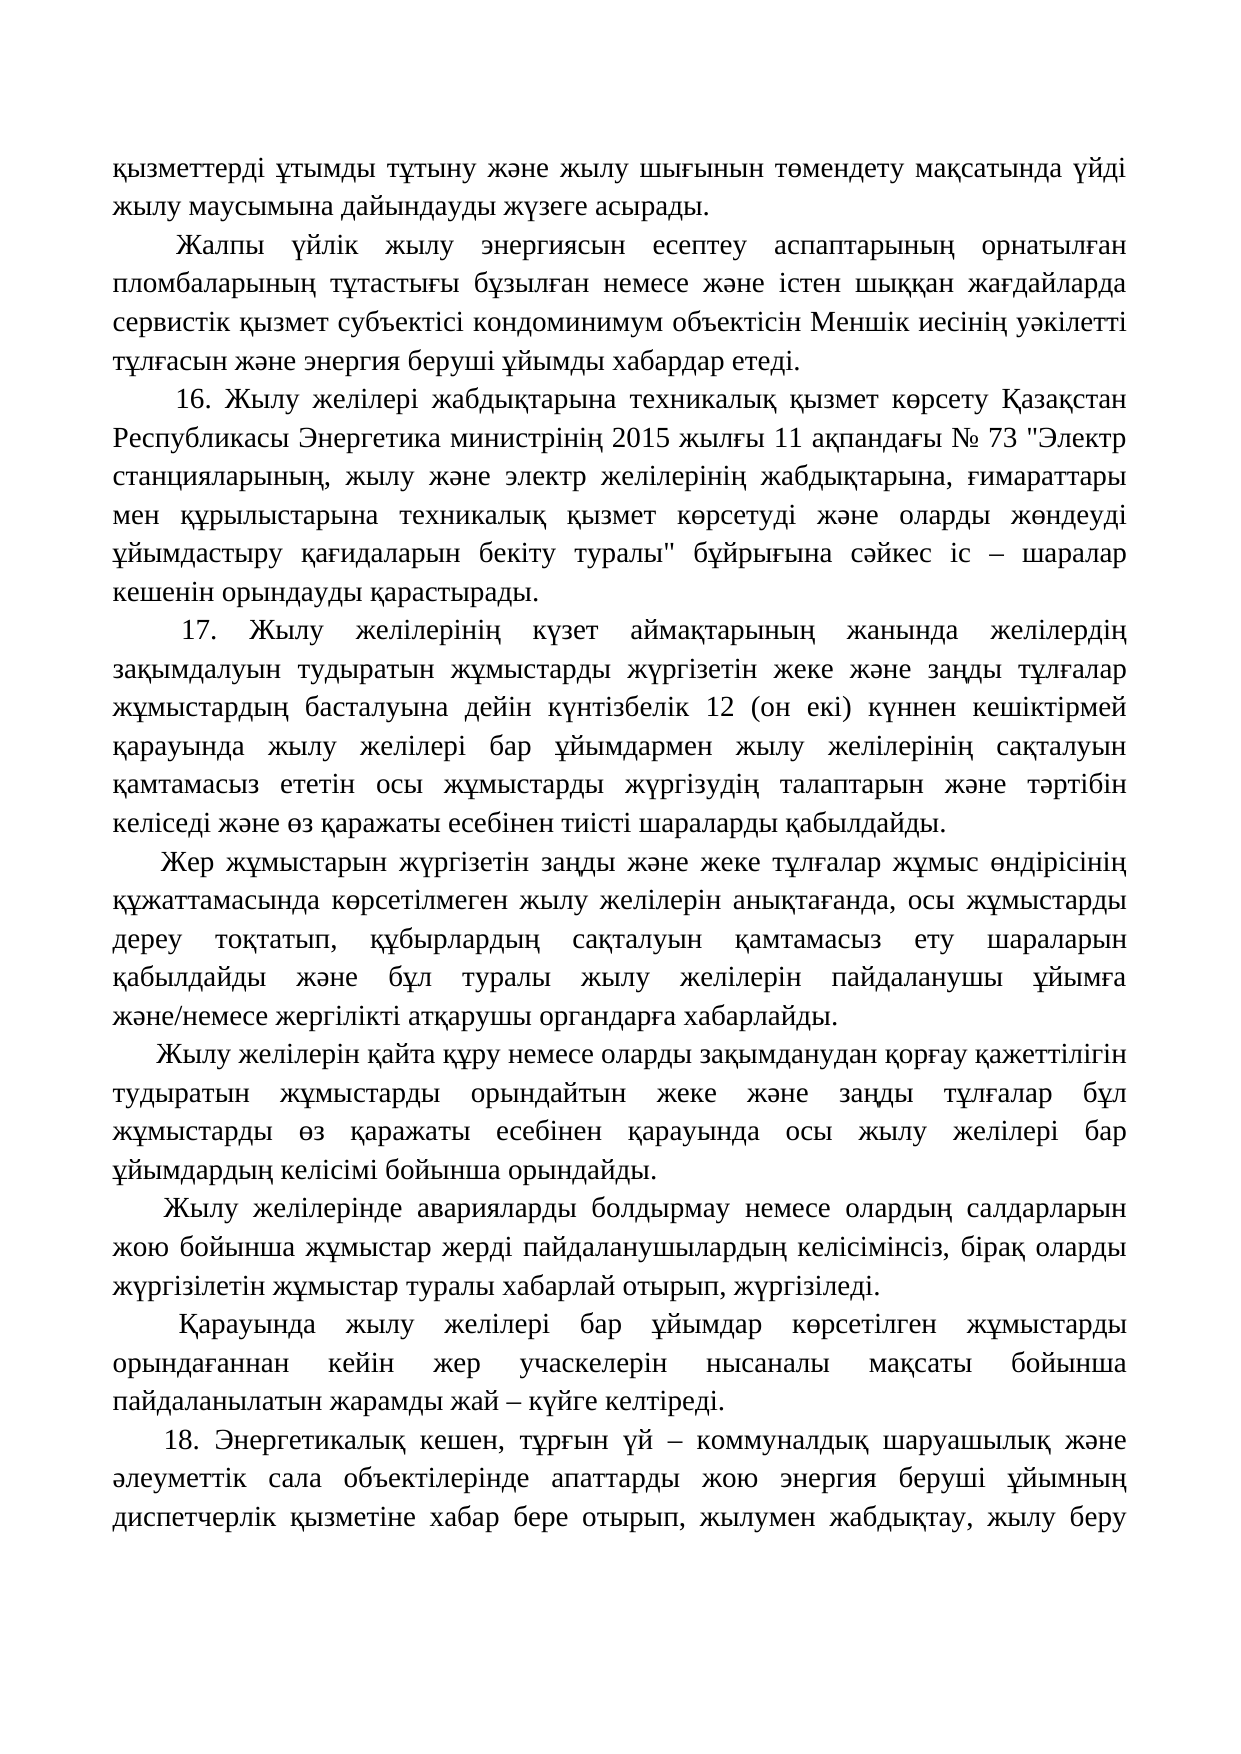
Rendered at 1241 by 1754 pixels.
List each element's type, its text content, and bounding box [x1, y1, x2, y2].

text 16. Жылу желілері жабдықтарына техникалық қызмет көрсету Қазақстан Республикасы Энергетика министрінің 2015 жылғы 11 ақпандағы № 73 "Электр станцияларының, жылу және электр желілерінің жабдықтарына, ғимараттары мен құрылыстарына техникалық қызмет көрсетуді және оларды жөндеуді ұйымдастыру қағидаларын бекіту туралы" бұйрығына сәйкес іс – шаралар кешенін орындауды қарастырады. [112, 381, 1128, 607]
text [112, 150, 1128, 222]
text Жалпы үйлік жылу энергиясын есептеу аспаптарының орнатылған пломбаларының тұтастығы бұзылған немесе және істен шыққан жағдайларда сервистік қызмет субъектісі кондоминимум объектісін Меншік иесінің уәкілетті тұлғасын және энергия беруші ұйымды хабардар етеді. [112, 227, 1128, 376]
text 17. Жылу желілерінің күзет аймақтарының жанында желілердің зақымдалуын тудыратын жұмыстарды жүргізетін жеке және заңды тұлғалар жұмыстардың басталуына дейін күнтізбелік 12 (он екі) күннен кешіктірмей қарауында жылу желілері бар ұйымдармен жылу желілерінің сақталуын қамтамасыз ететін осы жұмыстарды жүргізудің талаптарын және тәртібін келіседі және өз қаражаты есебінен тиісті шараларды қабылдайды. [112, 612, 1128, 839]
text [112, 1422, 1128, 1532]
text Жылу желілерінде аварияларды болдырмау немесе олардың салдарларын жою бойынша жұмыстар жерді пайдаланушылардың келісімінсіз, бірақ оларды жүргізілетін жұмыстар туралы хабарлай отырып, жүргізіледі. [112, 1191, 1128, 1301]
text Жылу желілерін қайта құру немесе оларды зақымданудан қорғау қажеттілігін тудыратын жұмыстарды орындайтын жеке және заңды тұлғалар бұл жұмыстарды өз қаражаты есебінен қарауында осы жылу желілері бар ұйымдардың келісімі бойынша орындайды. [112, 1036, 1128, 1186]
text Қарауында жылу желілері бар ұйымдар көрсетілген жұмыстарды орындағаннан кейін жер учаскелерін нысаналы мақсаты бойынша пайдаланылатын жарамды жай – күйге келтіреді. [112, 1306, 1128, 1417]
text Жер жұмыстарын жүргізетін заңды және жеке тұлғалар жұмыс өндірісінің құжаттамасында көрсетілмеген жылу желілерін анықтағанда, осы жұмыстарды дереу тоқтатып, құбырлардың сақталуын қамтамасыз ету шараларын қабылдайды және бұл туралы жылу желілерін пайдаланушы ұйымға және/немесе жергілікті атқарушы органдарға хабарлайды. [112, 844, 1128, 1031]
